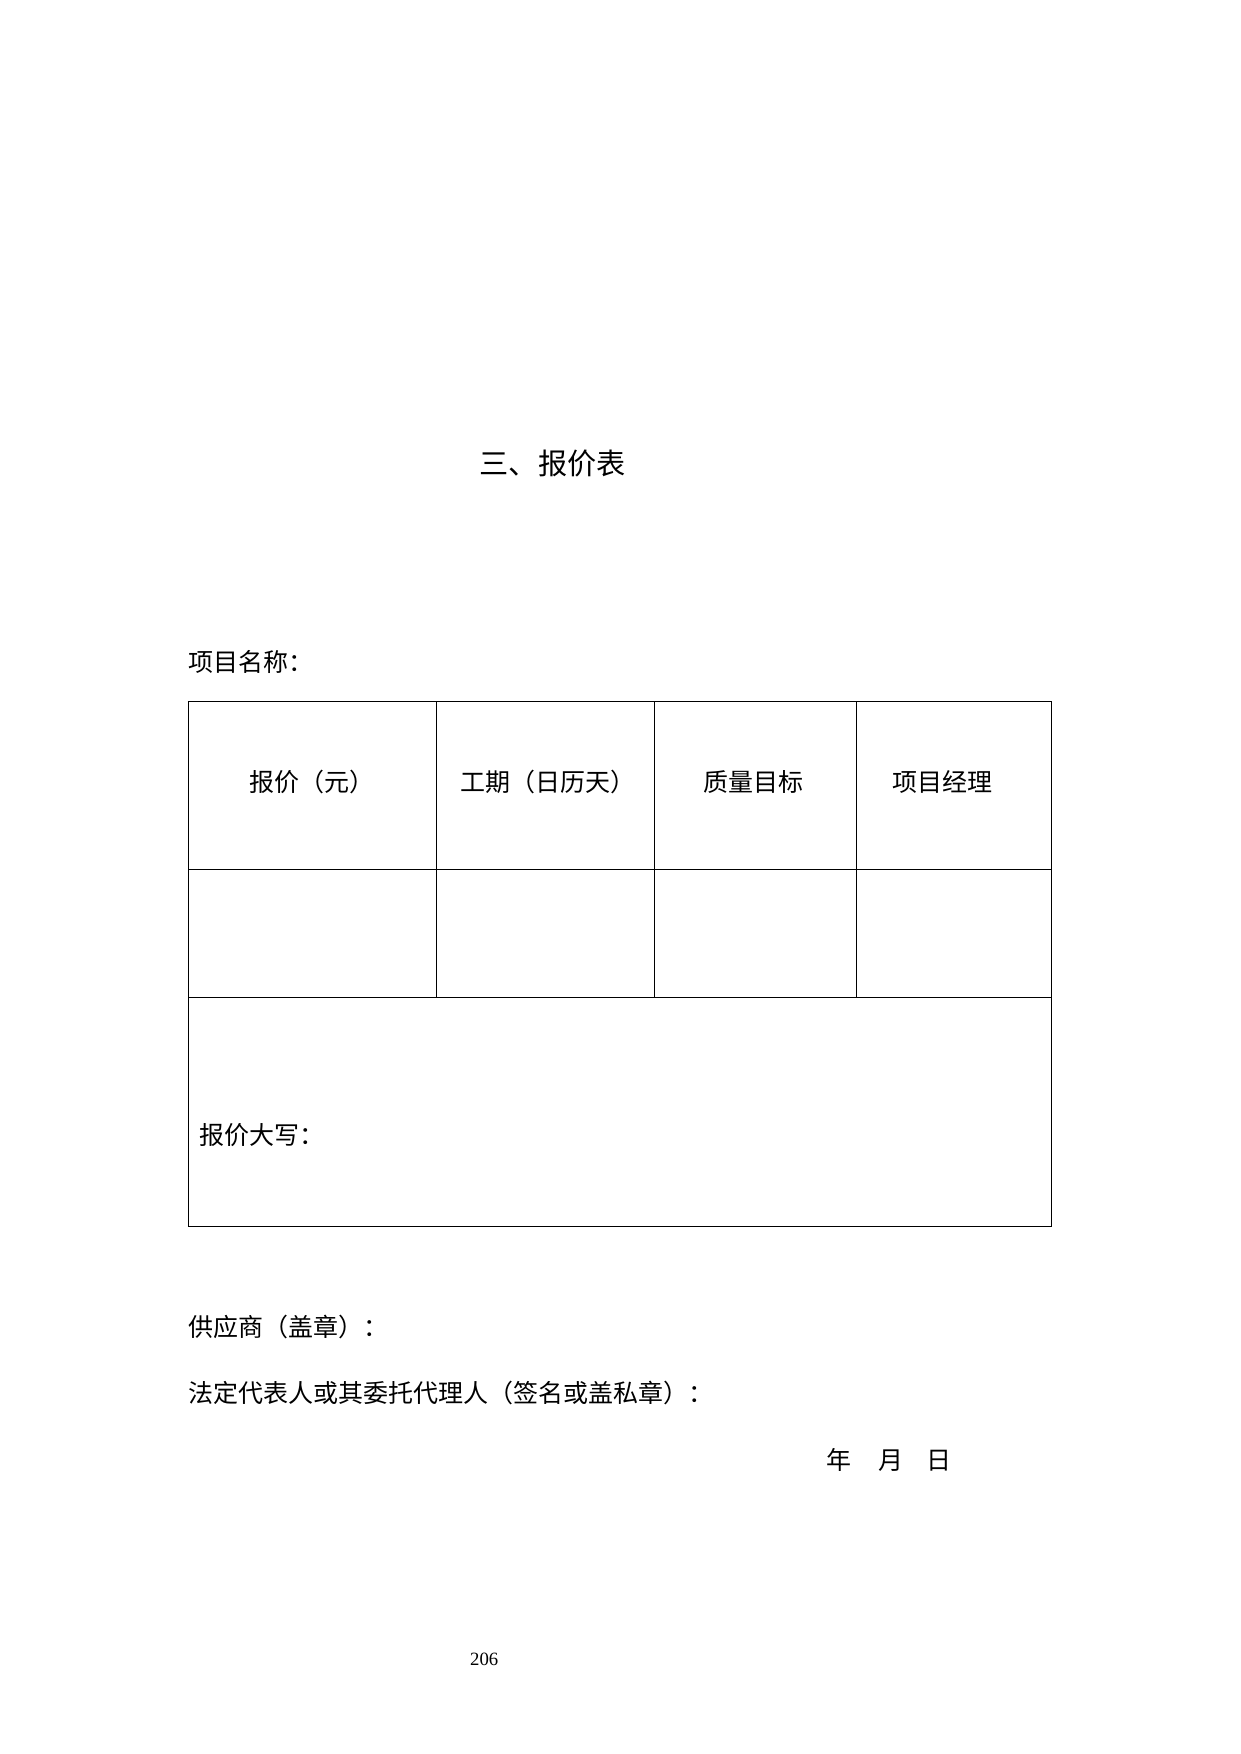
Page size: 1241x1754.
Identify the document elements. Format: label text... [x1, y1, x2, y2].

table_cell [437, 870, 654, 997]
table_header 质量目标 [655, 702, 856, 868]
table_header 报价（元） [189, 702, 436, 868]
table_cell [857, 870, 1051, 997]
text 法定代表人或其委托代理人（签名或盖私章）： [188, 1359, 1052, 1425]
table_header 工期（日历天） [437, 702, 654, 868]
text 年 月 日 [188, 1425, 1052, 1492]
table_cell [655, 870, 856, 997]
text 供应商（盖章）： [188, 1292, 1052, 1359]
text 项目名称： [188, 628, 1052, 694]
table_header 项目经理 [857, 702, 1051, 868]
text 三、报价表 [188, 428, 1052, 495]
table_cell 报价大写： [189, 998, 1051, 1226]
table_cell [189, 870, 436, 997]
